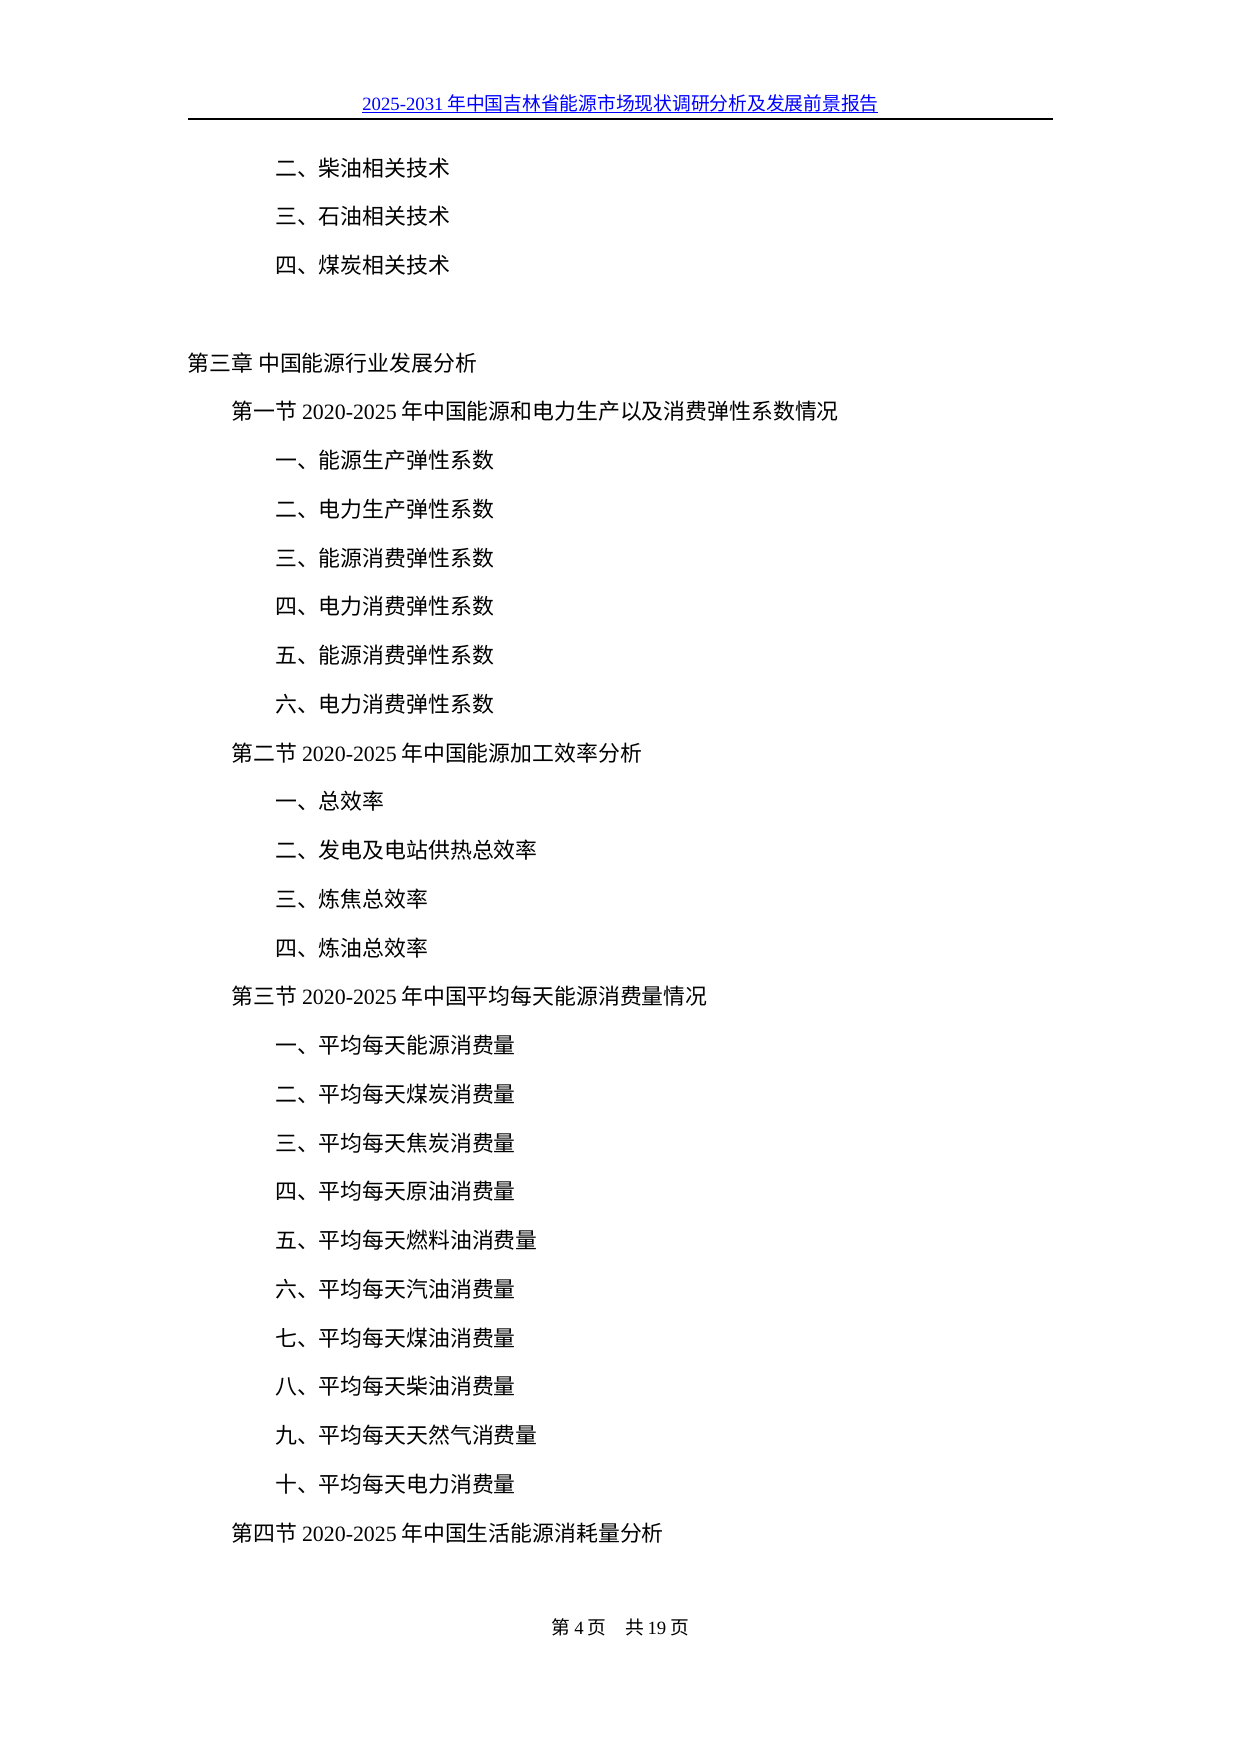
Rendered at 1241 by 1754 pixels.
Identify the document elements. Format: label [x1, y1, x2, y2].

text [187, 150, 1053, 1548]
